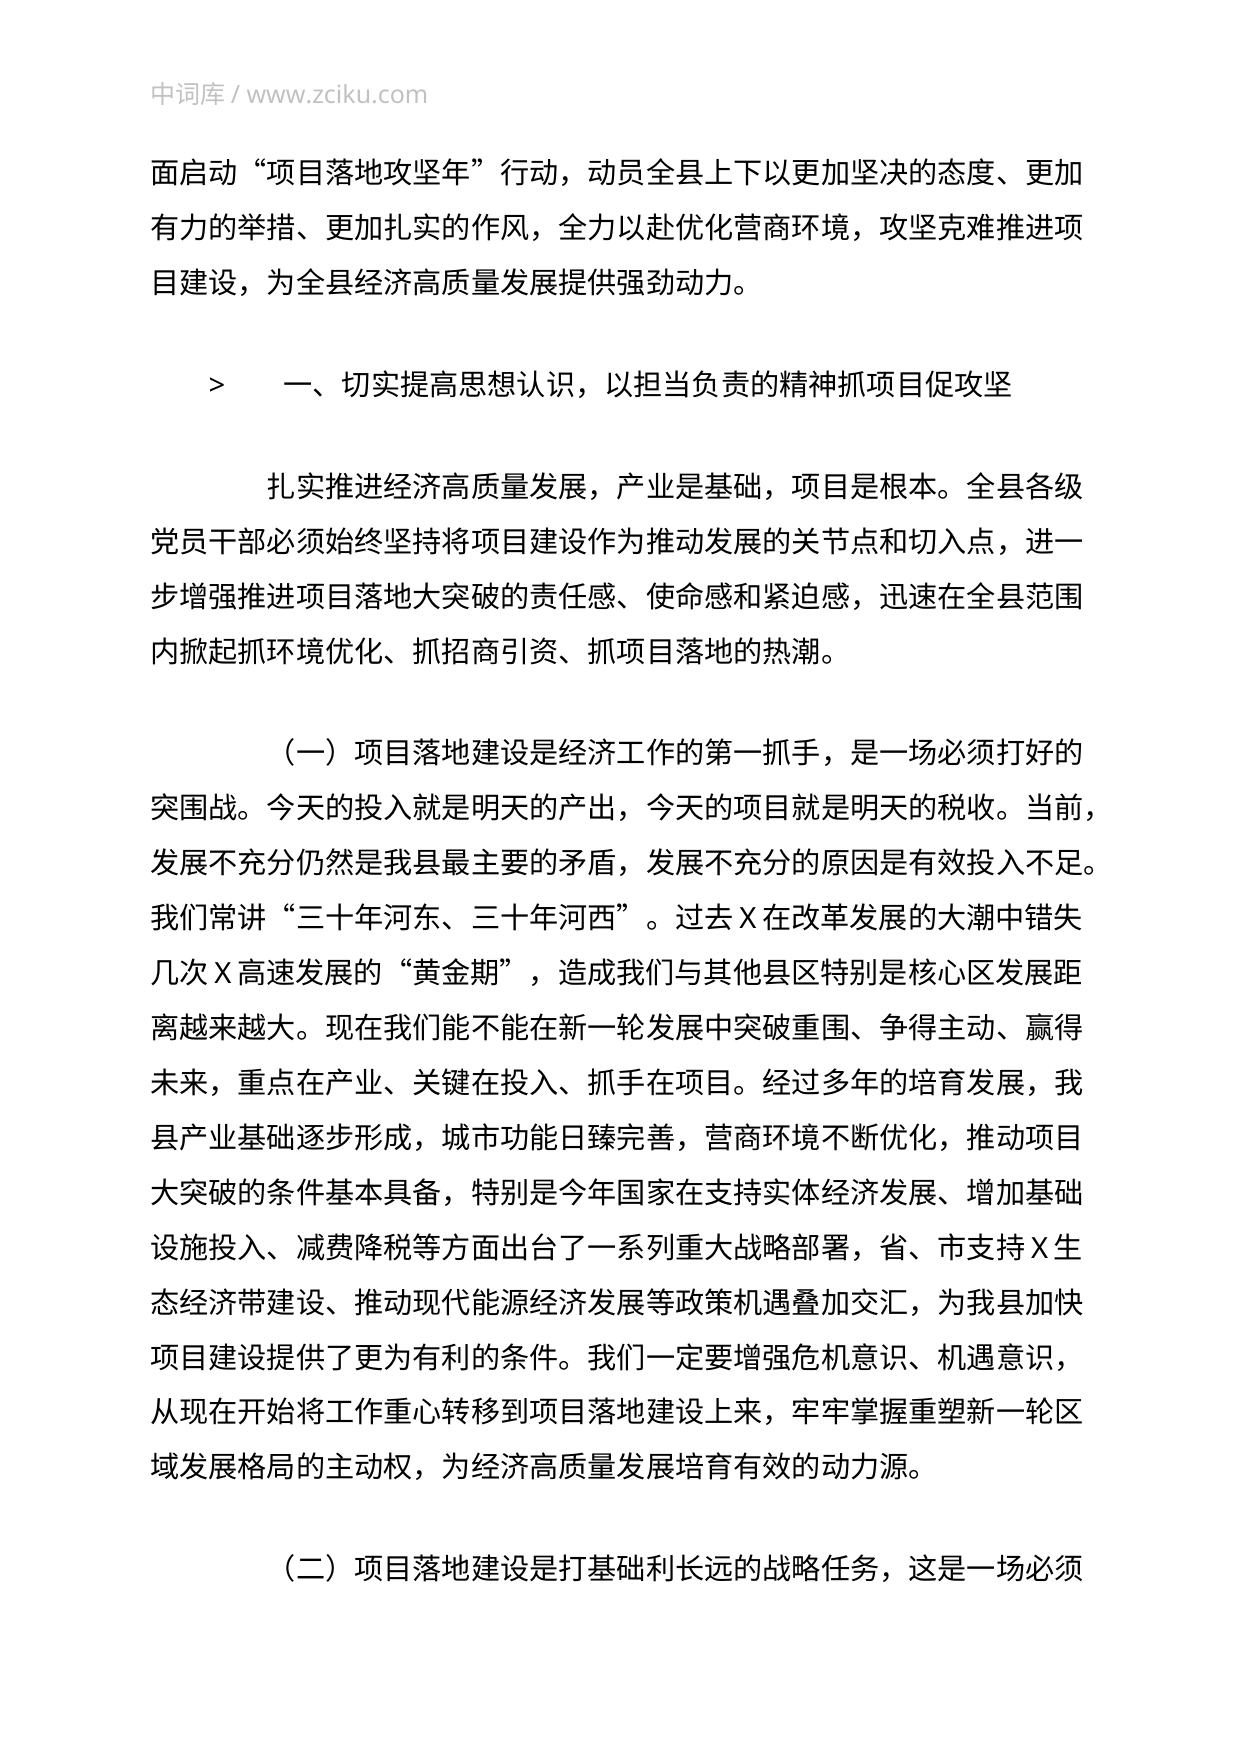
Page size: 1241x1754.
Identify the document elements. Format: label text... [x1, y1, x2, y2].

text > 一、切实提高思想认识，以担当负责的精神抓项目促攻坚 [150, 362, 1090, 404]
text 扎实推进经济高质量发展，产业是基础，项目是根本。全县各级党员干部必须始终坚持将项目建设作为推动发展的关节点和切入点，进一步增强推进项目落地大突破的责任感、使命感和紧迫感，迅速在全县范围内掀起抓环境优化、抓招商引资、抓项目落地的热潮。 [150, 463, 1090, 671]
text （一）项目落地建设是经济工作的第一抓手，是一场必须打好的突围战。今天的投入就是明天的产出，今天的项目就是明天的税收。当前，发展不充分仍然是我县最主要的矛盾，发展不充分的原因是有效投入不足。我们常讲“三十年河东、三十年河西”。过去X在改革发展的大潮中错失几次X高速发展的“黄金期”，造成我们与其他县区特别是核心区发展距离越来越大。现在我们能不能在新一轮发展中突破重围、争得主动、赢得未来，重点在产业、关键在投入、抓手在项目。经过多年的培育发展，我县产业基础逐步形成，城市功能日臻完善，营商环境不断优化，推动项目大突破的条件基本具备，特别是今年国家在支持实体经济发展、增加基础设施投入、减费降税等方面出台了一系列重大战略部署，省、市支持X生态经济带建设、推动现代能源经济发展等政策机遇叠加交汇，为我县加快项目建设提供了更为有利的条件。我们一定要增强危机意识、机遇意识，从现在开始将工作重心转移到项目落地建设上来，牢牢掌握重塑新一轮区域发展格局的主动权，为经济高质量发展培育有效的动力源。 [150, 730, 1090, 1486]
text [150, 150, 1090, 302]
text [150, 1546, 1090, 1588]
